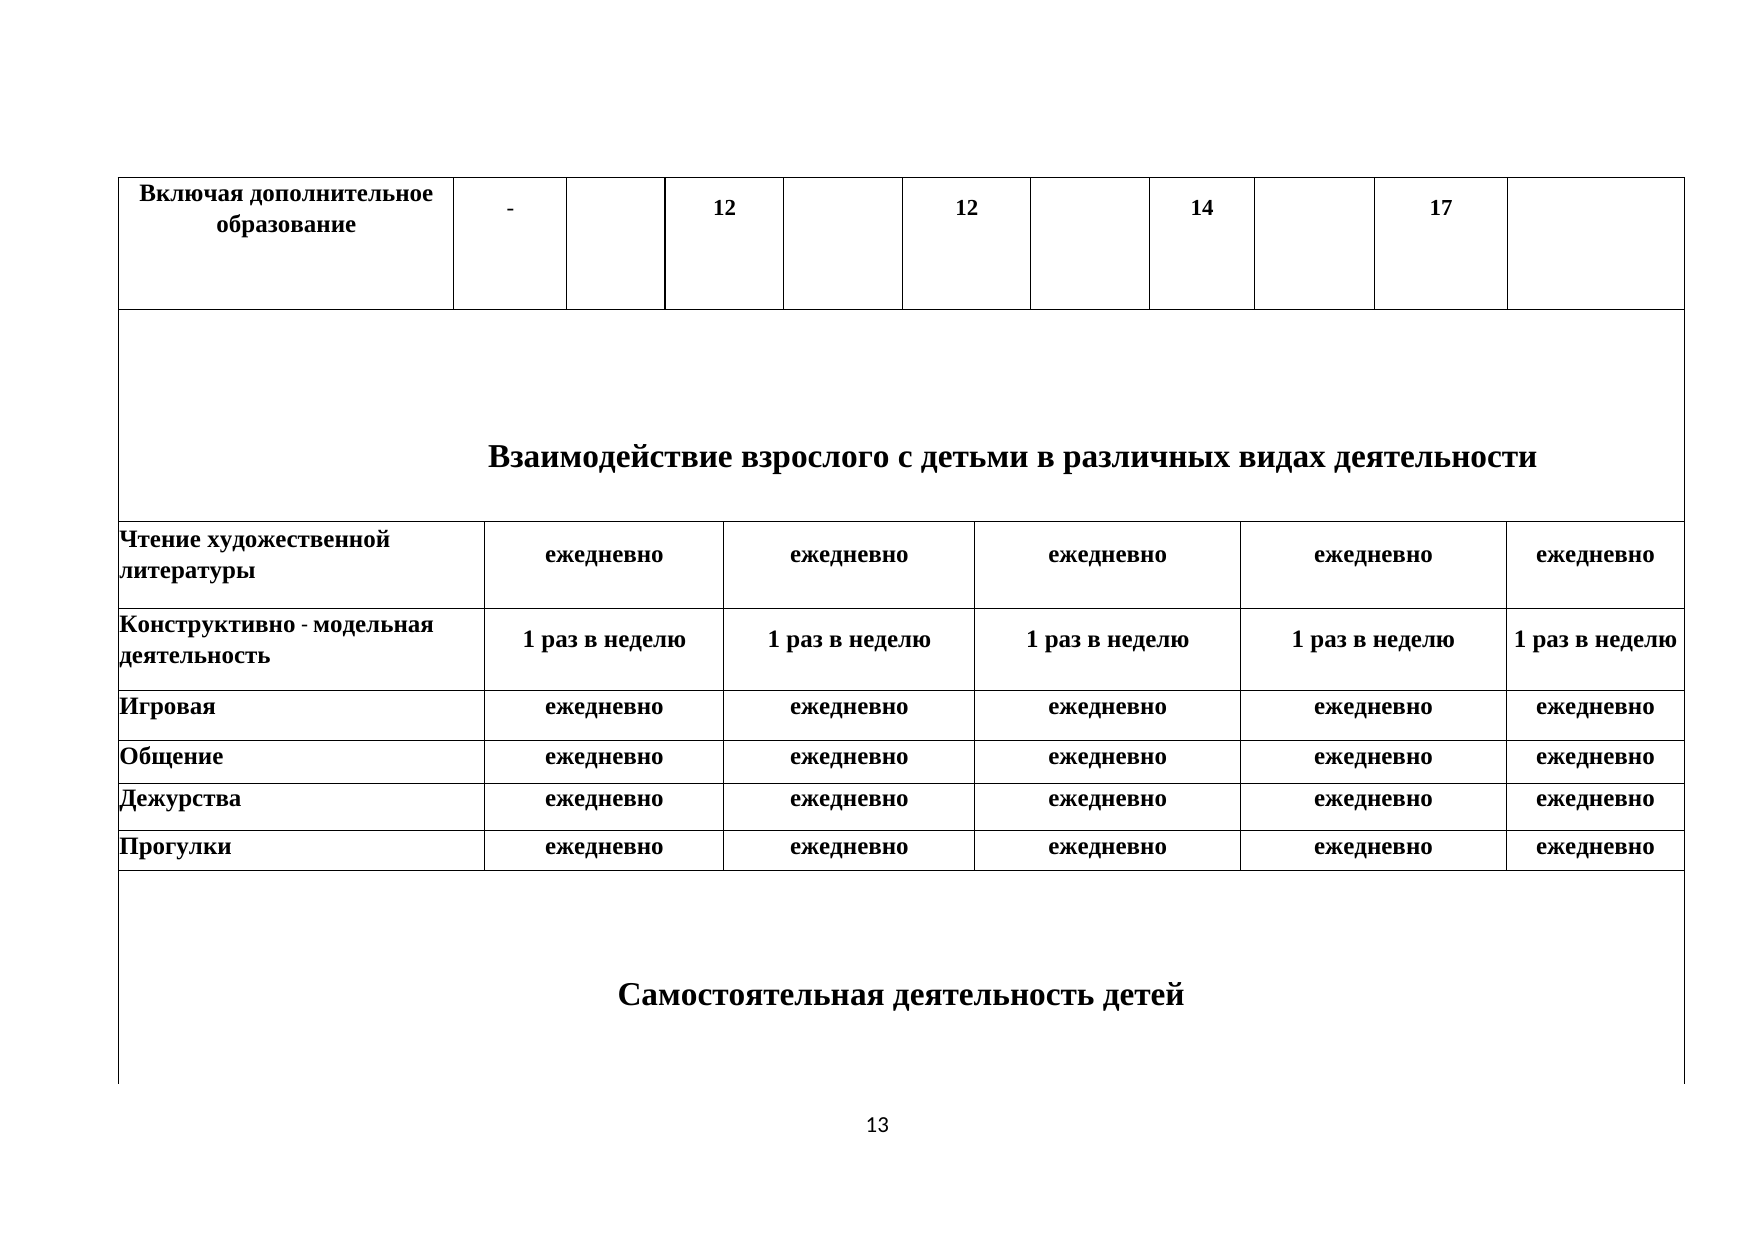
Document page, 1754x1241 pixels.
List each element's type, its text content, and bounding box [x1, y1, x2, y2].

table_cell ежедневно [1507, 831, 1684, 870]
table_header [784, 178, 902, 309]
table_cell ежедневно [975, 831, 1240, 870]
table_cell ежедневно [485, 691, 723, 740]
table_cell ежедневно [1241, 741, 1506, 782]
table_header [1031, 178, 1149, 309]
table_cell ежедневно [485, 831, 723, 870]
table_cell ежедневно [975, 784, 1240, 830]
table_cell ежедневно [1241, 831, 1506, 870]
table_cell 1 раз в неделю [485, 609, 723, 690]
table_header - [454, 178, 566, 309]
table_cell Общение при проведении режимных моментов [119, 741, 484, 782]
table_header [1508, 178, 1684, 309]
table_cell 1 раз в неделю [724, 609, 974, 690]
table_cell 1 раз в неделю [1241, 609, 1506, 690]
table_cell ежедневно [1507, 691, 1684, 740]
table_cell ежедневно [975, 691, 1240, 740]
table_cell 1 раз в неделю [1507, 609, 1684, 690]
table_cell ежедневно [975, 741, 1240, 782]
table_cell ежедневно [1241, 784, 1506, 830]
table_cell ежедневно [485, 784, 723, 830]
table_cell 1 раз в неделю [975, 609, 1240, 690]
table_cell Прогулки [119, 831, 484, 870]
table_header 12 [666, 178, 783, 309]
table_cell ежедневно [485, 741, 723, 782]
table_cell ежедневно [975, 522, 1240, 608]
table_header 12 [903, 178, 1030, 309]
table_cell Чтение художественной литературы [119, 522, 484, 608]
table_cell ежедневно [724, 691, 974, 740]
table_header [1255, 178, 1374, 309]
table_cell Игровая деятельность [119, 691, 484, 740]
table_cell ежедневно [724, 522, 974, 608]
table_cell ежедневно [1241, 522, 1506, 608]
table_cell ежедневно [724, 784, 974, 830]
table_header 14 [1150, 178, 1254, 309]
table_cell ежедневно [1507, 522, 1684, 608]
table_cell Взаимодействие взрослого с детьми в различных видах деятельности [119, 310, 1684, 521]
table_cell ежедневно [724, 741, 974, 782]
table_cell ежедневно [1507, 741, 1684, 782]
table_header 17 [1375, 178, 1507, 309]
table_header Включая дополнительное образование [119, 178, 453, 309]
table_cell Конструктивно - модельная деятельность [119, 609, 484, 690]
table_header [567, 178, 664, 309]
table_cell ежедневно [1507, 784, 1684, 830]
table_cell Дежурства [119, 784, 484, 830]
table_cell Самостоятельная деятельность детей [119, 871, 1684, 1084]
table_cell ежедневно [485, 522, 723, 608]
table_cell ежедневно [724, 831, 974, 870]
table_cell ежедневно [1241, 691, 1506, 740]
